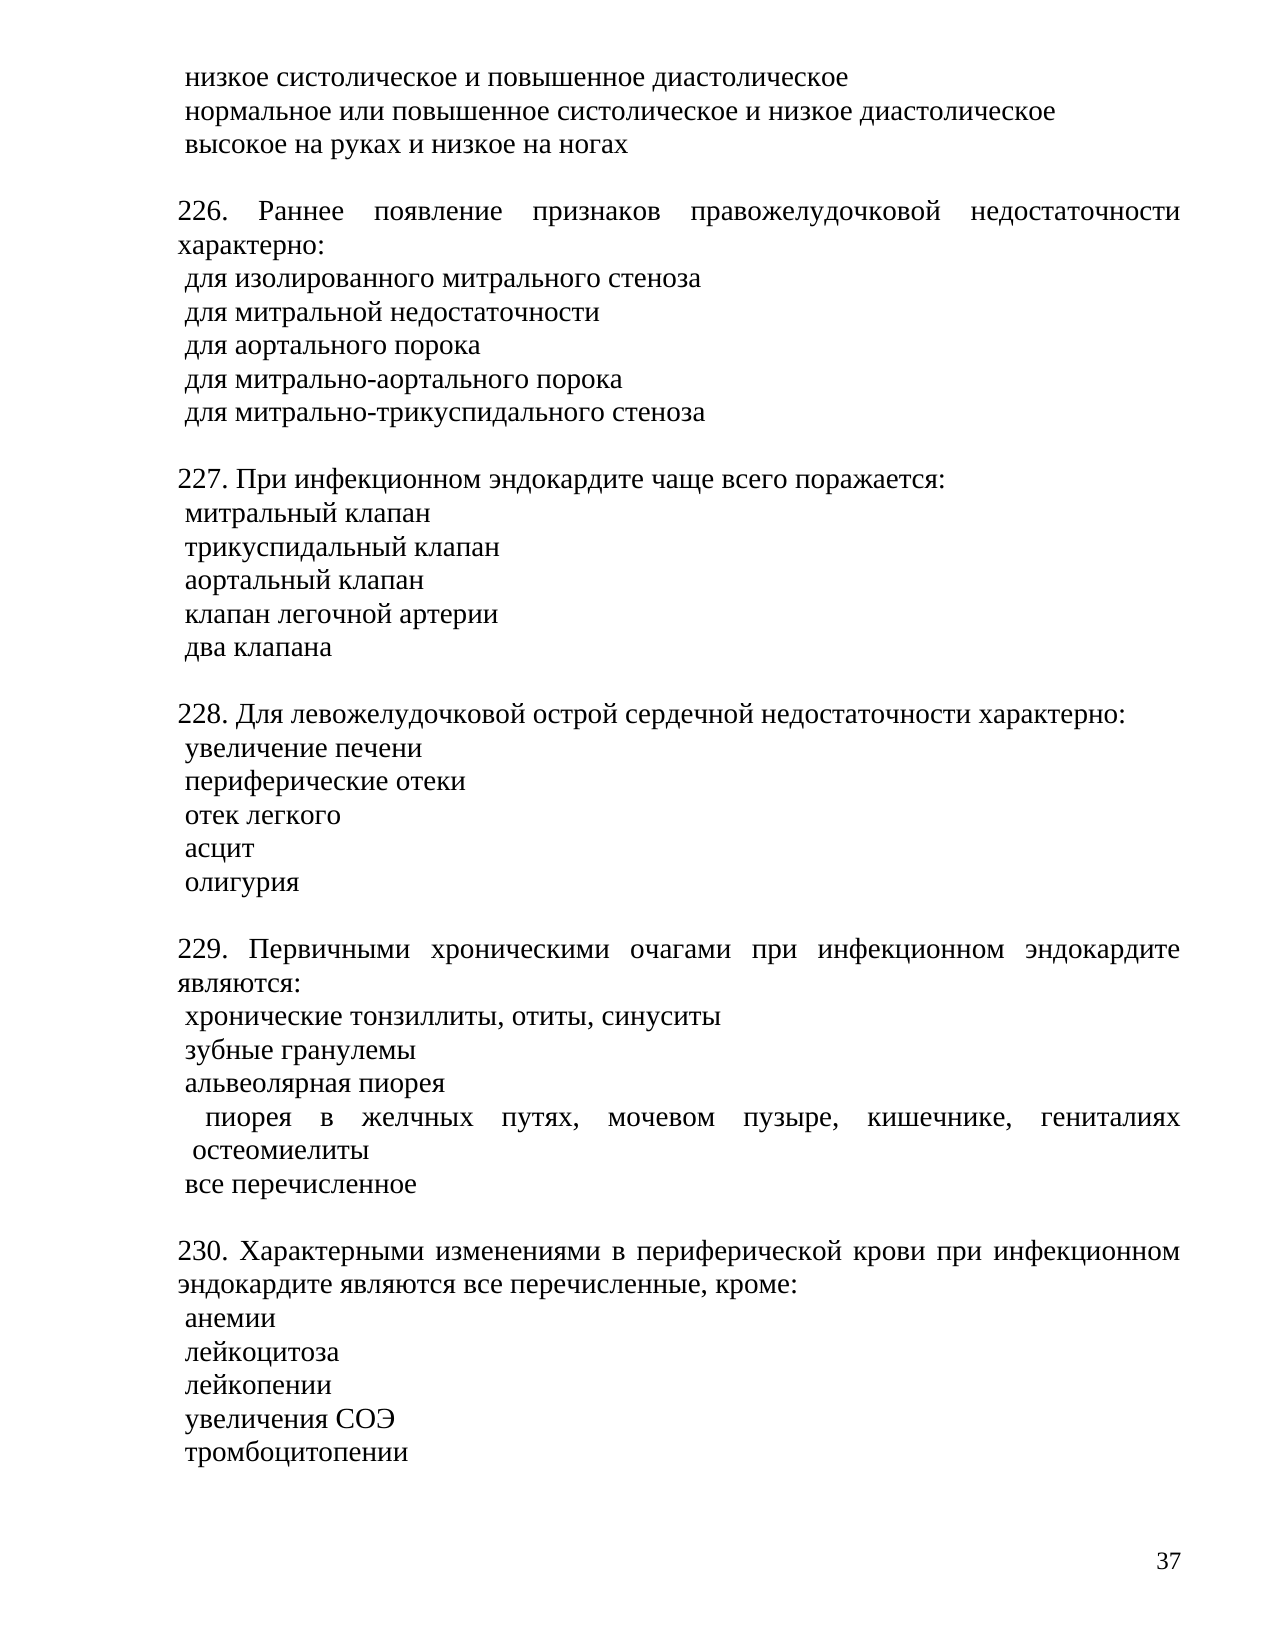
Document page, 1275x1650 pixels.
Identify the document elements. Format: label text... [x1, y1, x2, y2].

text периферические отеки [177, 763, 1181, 797]
text все перечисленное [177, 1166, 1181, 1199]
text нормальное или повышенное систолическое и низкое диастолическое [177, 93, 1181, 126]
text 226. Раннее появление признаков правожелудочковой недостаточности характерно: [177, 193, 1181, 260]
text 229. Первичными хроническими очагами при инфекционном эндокардите являются: [177, 931, 1181, 998]
text митральный клапан [177, 495, 1181, 529]
text увеличения СОЭ [177, 1401, 1181, 1434]
text анемии [177, 1300, 1181, 1334]
text асцит [177, 831, 1181, 864]
text низкое систолическое и повышенное диастолическое [177, 59, 1181, 93]
text увеличение печени [177, 730, 1181, 763]
text отек легкого [177, 797, 1181, 831]
text для митрально-трикуспидального стеноза [177, 394, 1181, 428]
text два клапана [177, 629, 1181, 663]
text лейкоцитоза [177, 1334, 1181, 1367]
text альвеолярная пиорея [177, 1065, 1181, 1099]
text хронические тонзиллиты, отиты, синуситы [177, 998, 1181, 1032]
text олигурия [177, 864, 1181, 898]
text 230. Характерными изменениями в периферической крови при инфекционном эндокардите являются все перечисленные, кроме: [177, 1233, 1181, 1300]
text для аортального порока [177, 327, 1181, 361]
text клапан легочной артерии [177, 596, 1181, 629]
text 227. При инфекционном эндокардите чаще всего поражается: [177, 462, 1181, 495]
text для митрально-аортального порока [177, 361, 1181, 394]
text лейкопении [177, 1367, 1181, 1401]
text 228. Для левожелудочковой острой сердечной недостаточности характерно: [177, 696, 1181, 730]
text трикуспидальный клапан [177, 529, 1181, 562]
text пиорея в желчных путях, мочевом пузыре, кишечнике, гениталиях остеомиелиты [177, 1099, 1181, 1166]
text аортальный клапан [177, 562, 1181, 596]
text для изолированного митрального стеноза [177, 260, 1181, 294]
text высокое на руках и низкое на ногах [177, 126, 1181, 160]
text зубные гранулемы [177, 1032, 1181, 1065]
text для митральной недостаточности [177, 294, 1181, 327]
text тромбоцитопении [177, 1434, 1181, 1468]
